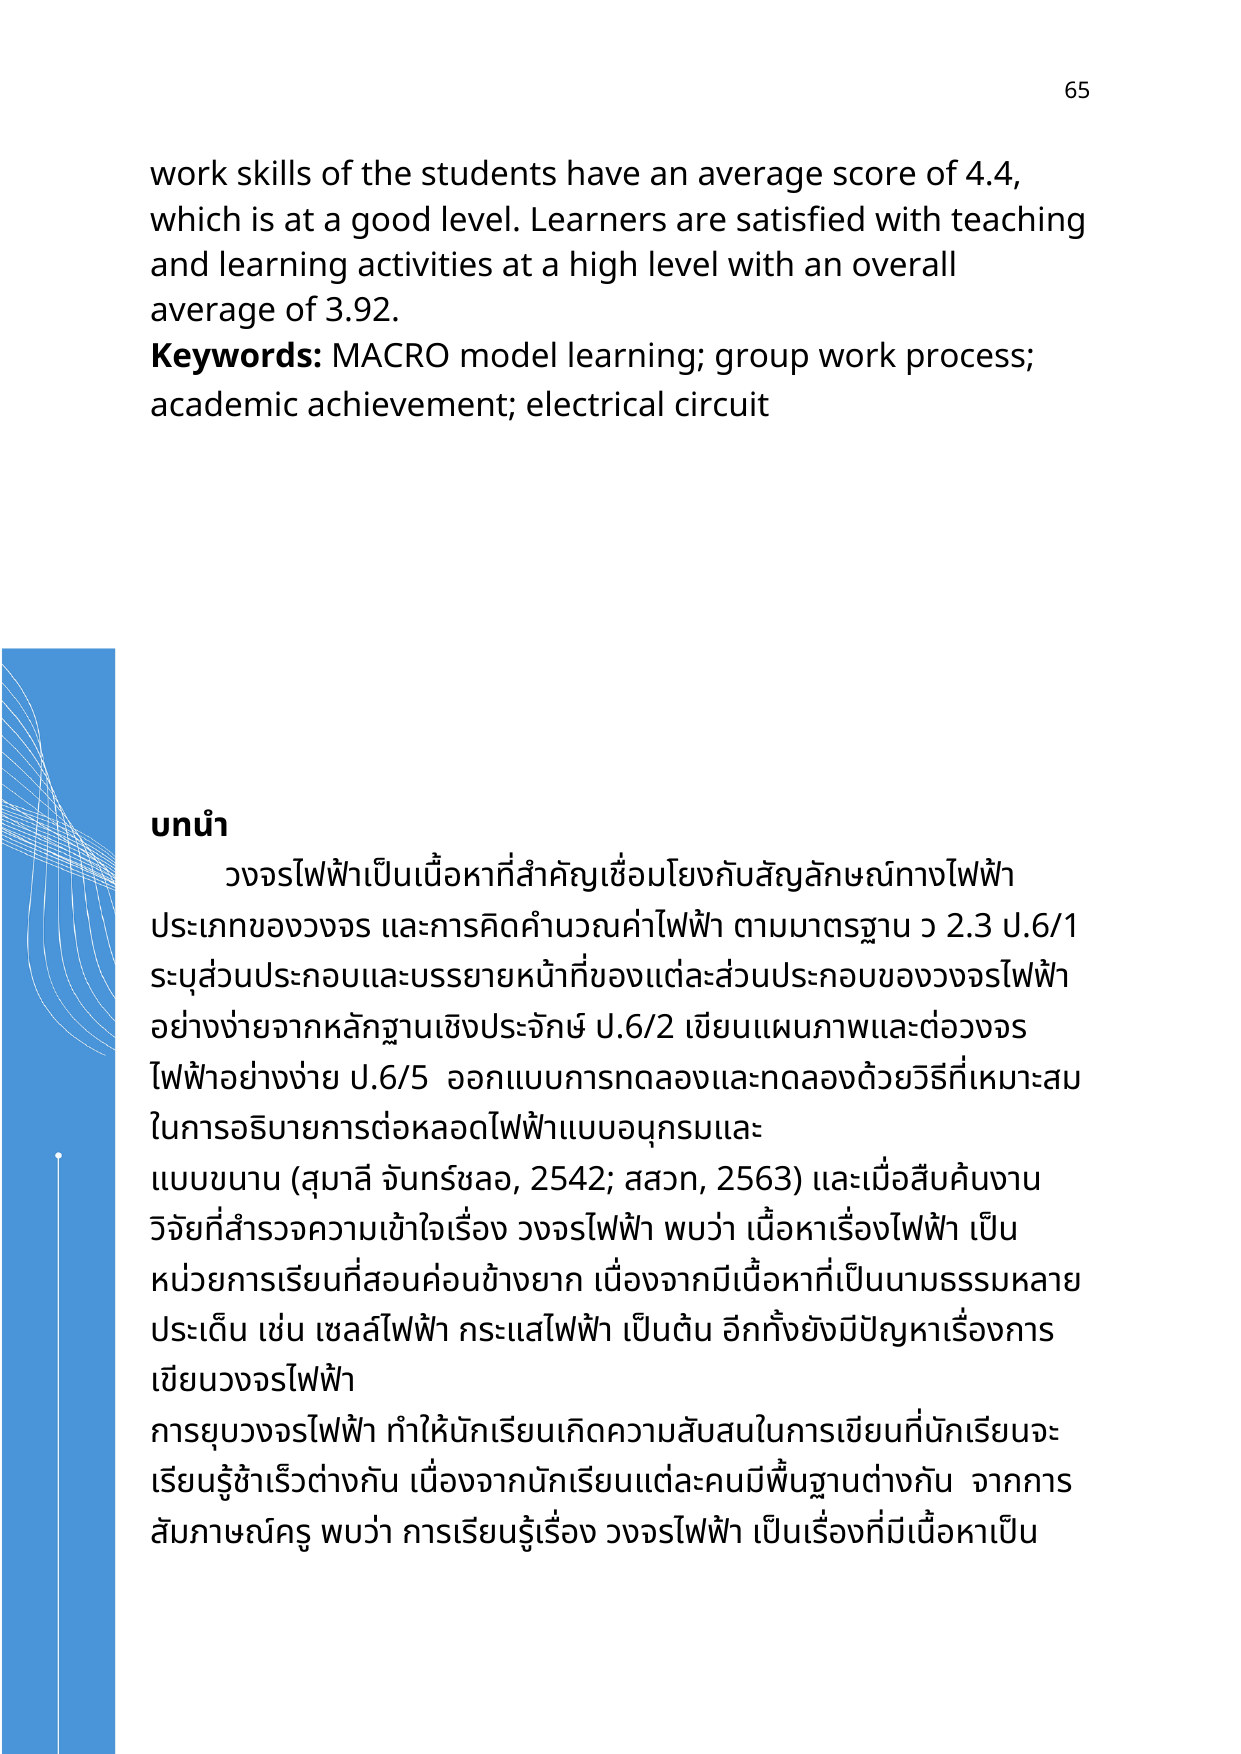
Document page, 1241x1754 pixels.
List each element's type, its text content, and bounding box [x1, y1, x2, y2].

text บทนำ [150, 801, 1090, 851]
picture [1, 647, 1241, 1754]
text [150, 150, 1090, 332]
text Keywords: MACRO model learning; group work process; academic achievement; electrical circuit [150, 332, 1090, 426]
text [150, 851, 1090, 1558]
